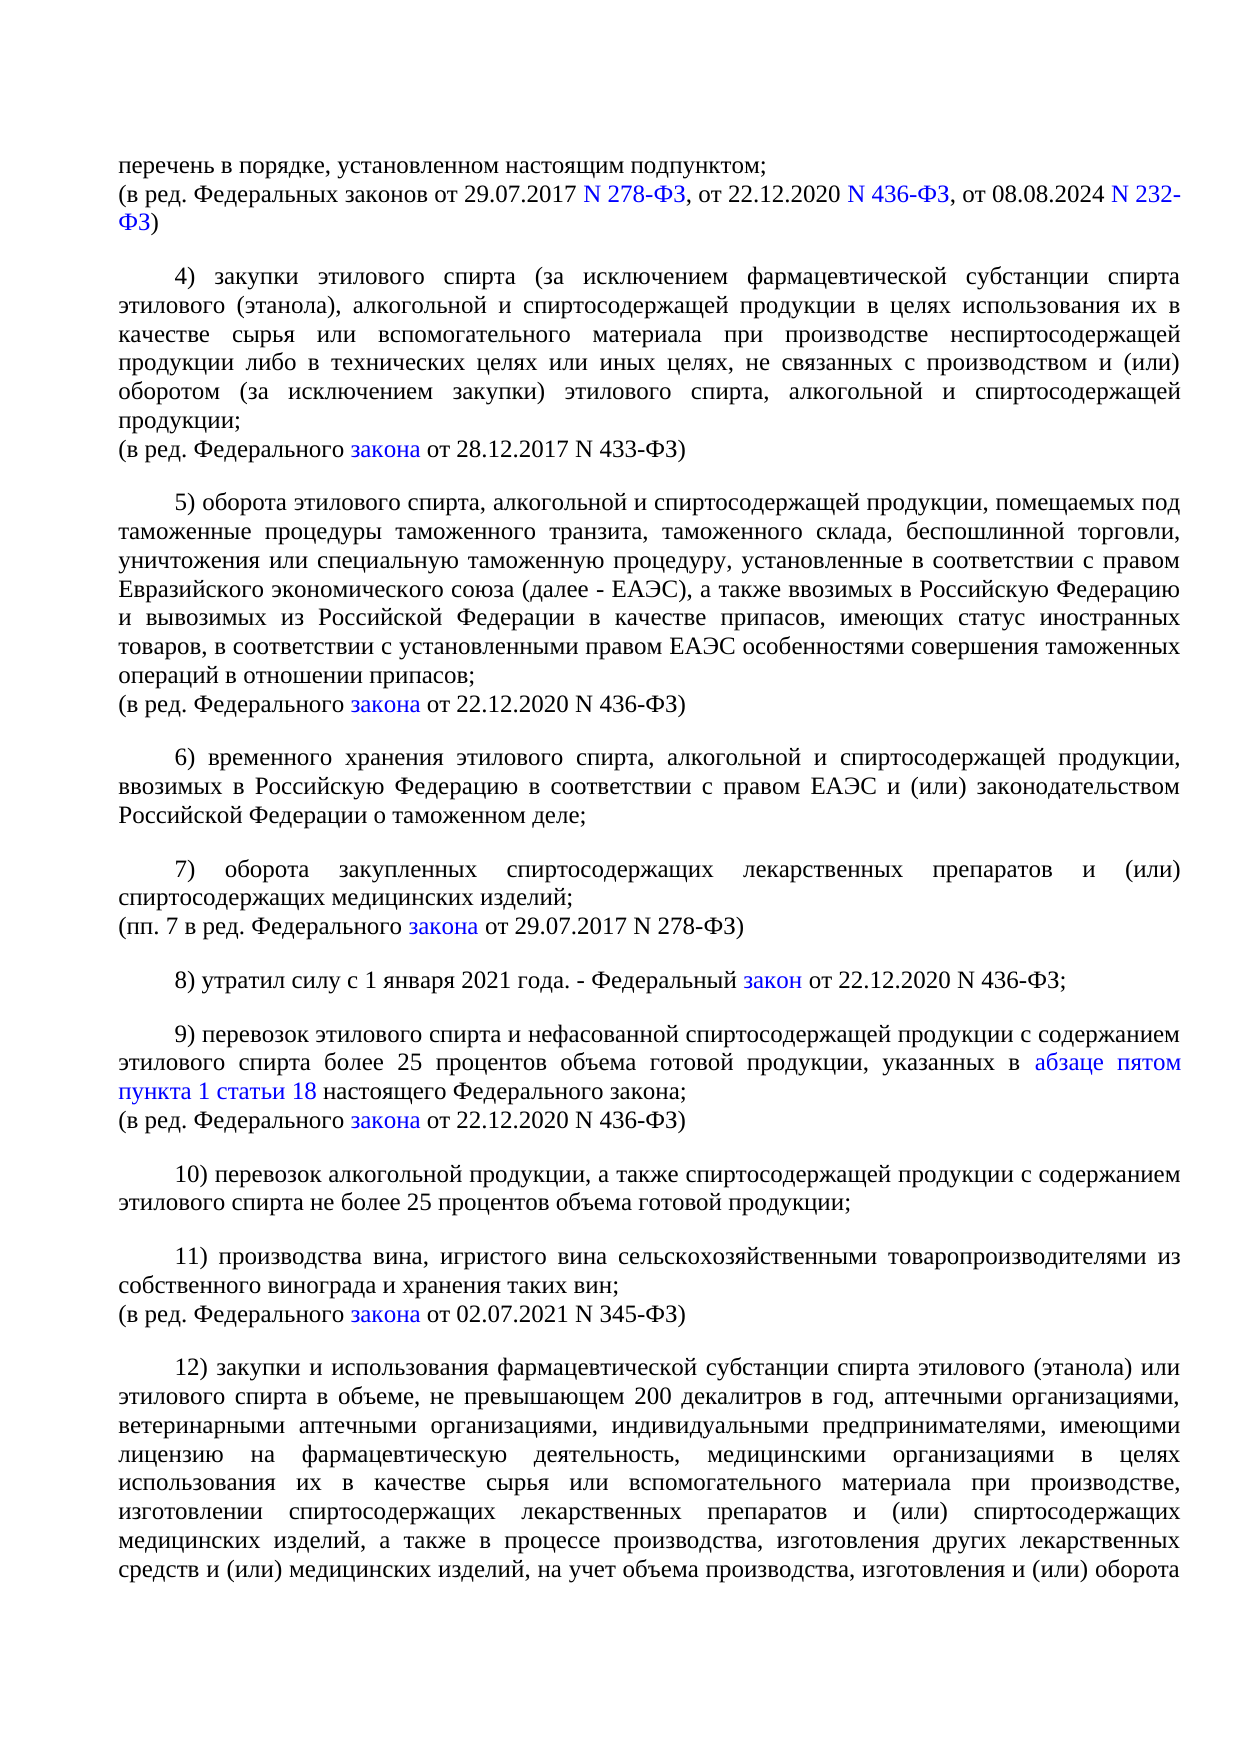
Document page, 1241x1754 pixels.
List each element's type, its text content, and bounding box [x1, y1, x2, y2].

text (в ред. Федерального закона от 02.07.2021 N 345-ФЗ) [118, 1299, 1181, 1327]
text 4) закупки этилового спирта (за исключением фармацевтической субстанции спирта этилового (этанола), алкогольной и спиртосодержащей продукции в целях использования их в качестве сырья или вспомогательного материала при производстве неспиртосодержащей продукции либо в технических целях или иных целях, не связанных с производством и (или) оборотом (за исключением закупки) этилового спирта, алкогольной и спиртосодержащей продукции; [118, 261, 1181, 434]
text 10) перевозок алкогольной продукции, а также спиртосодержащей продукции с содержанием этилового спирта не более 25 процентов объема готовой продукции; [118, 1159, 1181, 1216]
text 6) временного хранения этилового спирта, алкогольной и спиртосодержащей продукции, ввозимых в Российскую Федерацию в соответствии с правом ЕАЭС и (или) законодательством Российской Федерации о таможенном деле; [118, 742, 1181, 829]
text 8) утратил силу с 1 января 2021 года. - Федеральный закон от 22.12.2020 N 436-ФЗ; [118, 965, 1181, 994]
text (в ред. Федерального закона от 22.12.2020 N 436-ФЗ) [118, 689, 1181, 717]
text 7) оборота закупленных спиртосодержащих лекарственных препаратов и (или) спиртосодержащих медицинских изделий; [118, 854, 1181, 911]
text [118, 1352, 1181, 1582]
text (в ред. Федеральных законов от 29.07.2017 N 278-ФЗ, от 22.12.2020 N 436-ФЗ, от 08.08.2024 N 232-ФЗ) [118, 179, 1181, 236]
text (в ред. Федерального закона от 28.12.2017 N 433-ФЗ) [118, 434, 1181, 462]
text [118, 150, 1181, 179]
text (в ред. Федерального закона от 22.12.2020 N 436-ФЗ) [118, 1105, 1181, 1134]
text 9) перевозок этилового спирта и нефасованной спиртосодержащей продукции с содержанием этилового спирта более 25 процентов объема готовой продукции, указанных в абзаце пятом пункта 1 статьи 18 настоящего Федерального закона; [118, 1019, 1181, 1105]
text 5) оборота этилового спирта, алкогольной и спиртосодержащей продукции, помещаемых под таможенные процедуры таможенного транзита, таможенного склада, беспошлинной торговли, уничтожения или специальную таможенную процедуру, установленные в соответствии с правом Евразийского экономического союза (далее - ЕАЭС), а также ввозимых в Российскую Федерацию и вывозимых из Российской Федерации в качестве припасов, имеющих статус иностранных товаров, в соответствии с установленными правом ЕАЭС особенностями совершения таможенных операций в отношении припасов; [118, 487, 1181, 689]
text (пп. 7 в ред. Федерального закона от 29.07.2017 N 278-ФЗ) [118, 911, 1181, 940]
text 11) производства вина, игристого вина сельскохозяйственными товаропроизводителями из собственного винограда и хранения таких вин; [118, 1241, 1181, 1299]
